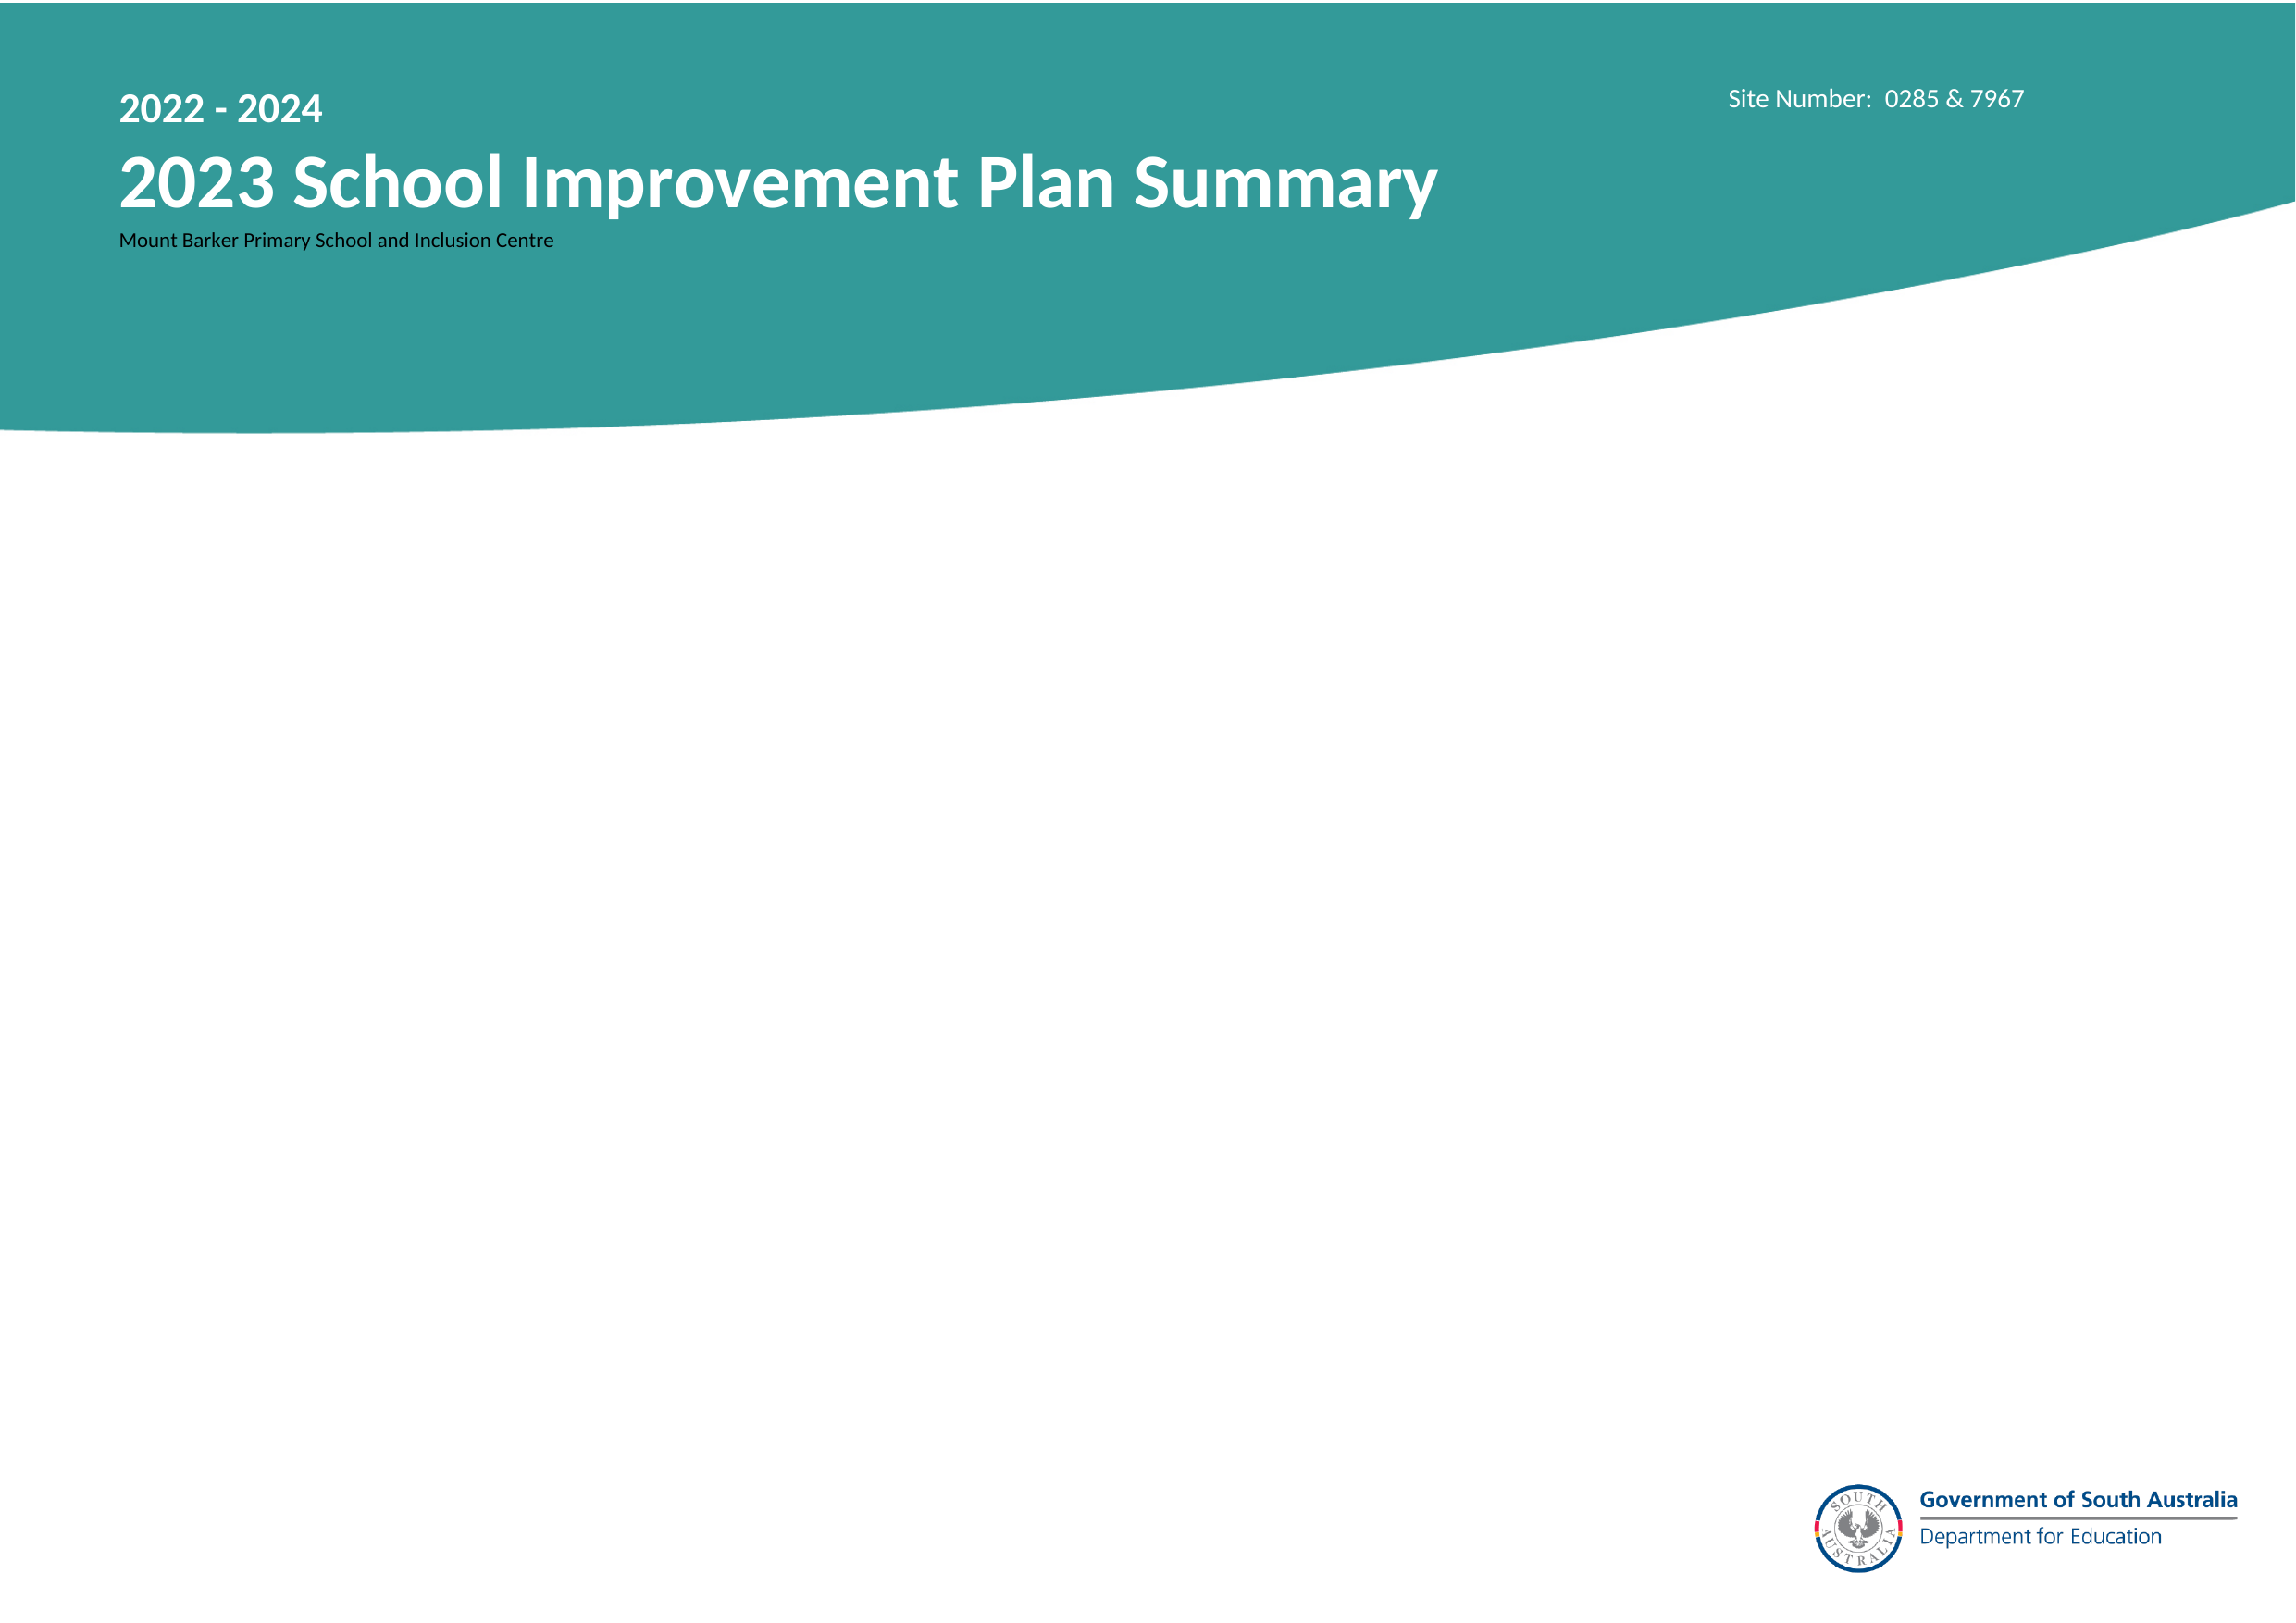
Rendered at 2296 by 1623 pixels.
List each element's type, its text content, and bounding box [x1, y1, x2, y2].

table_header 2022 - 2024 2023 School Improvement Plan Summary [108, 81, 1500, 322]
picture [0, 3, 2296, 509]
table_header Site Number: [1718, 81, 2155, 130]
picture [1806, 1478, 2244, 1580]
